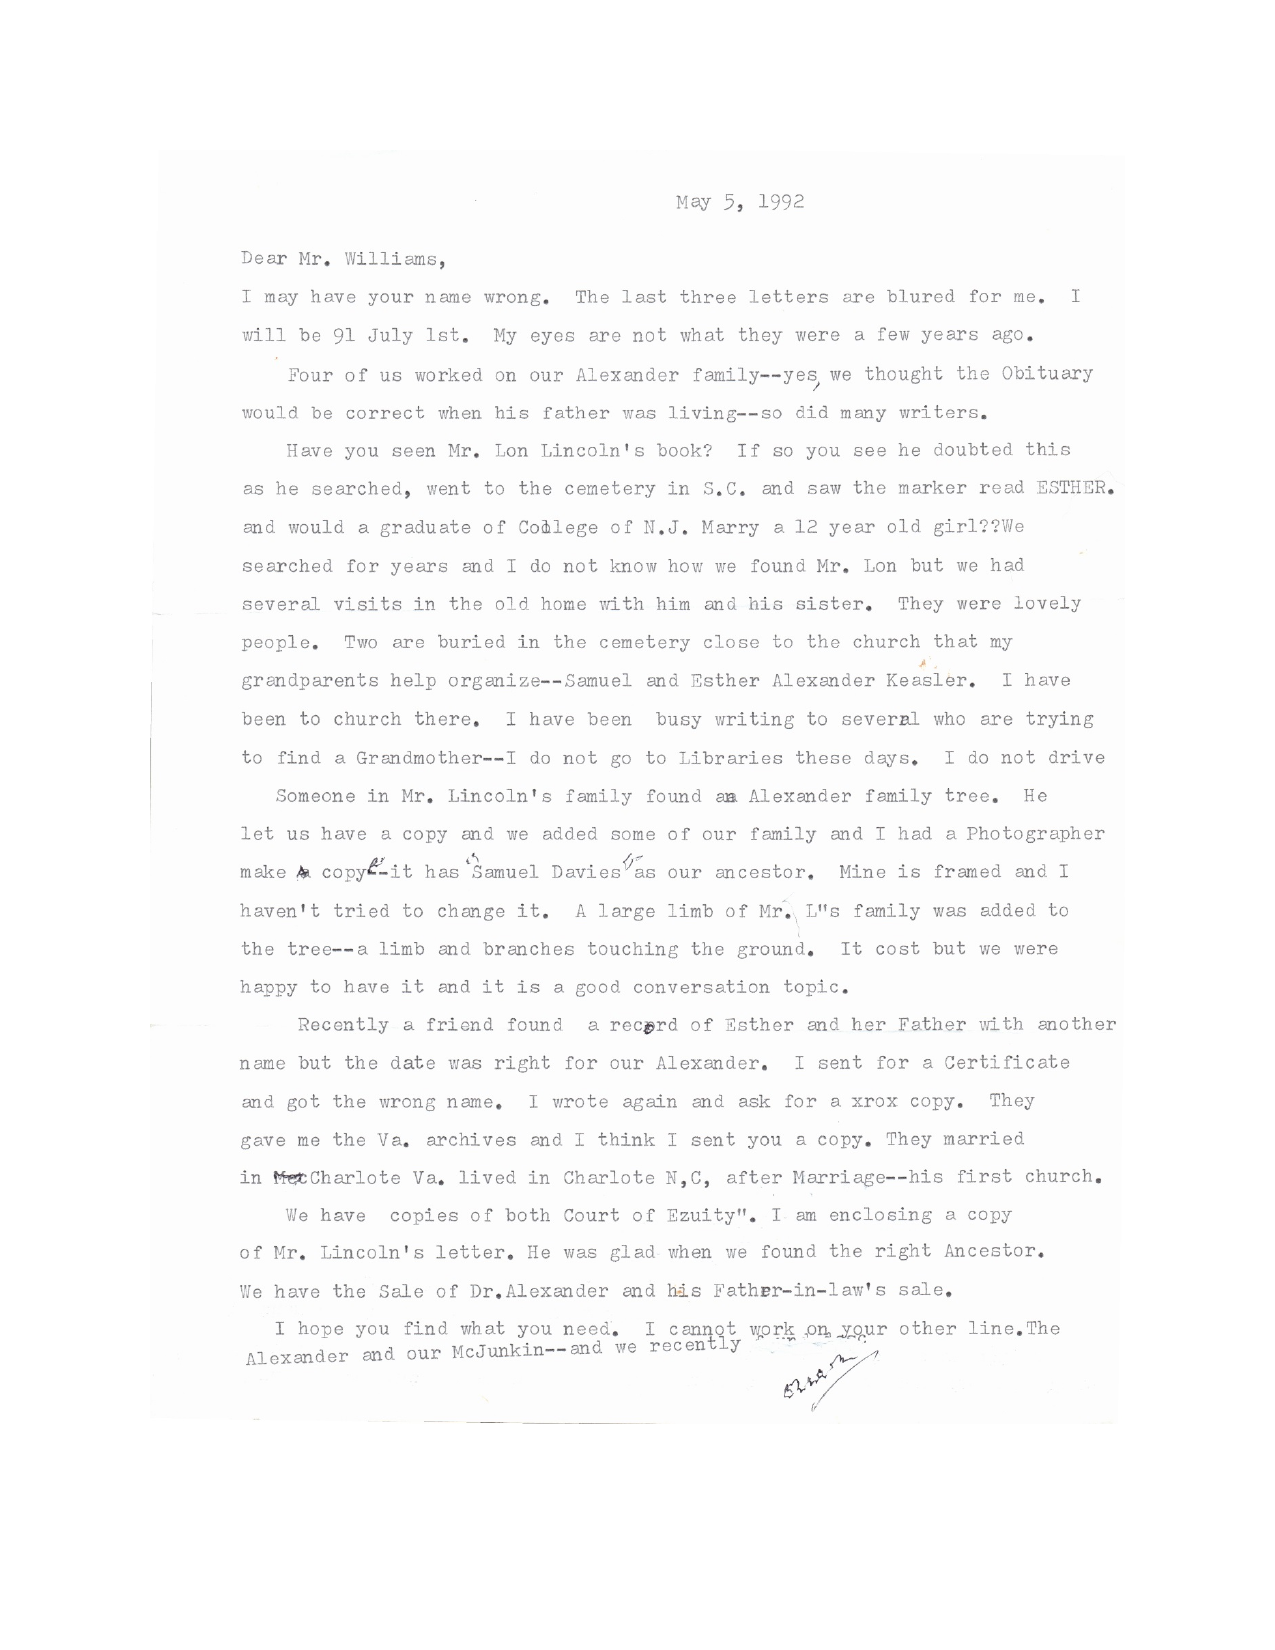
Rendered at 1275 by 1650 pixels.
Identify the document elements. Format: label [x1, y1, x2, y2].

picture [150, 150, 1125, 1424]
